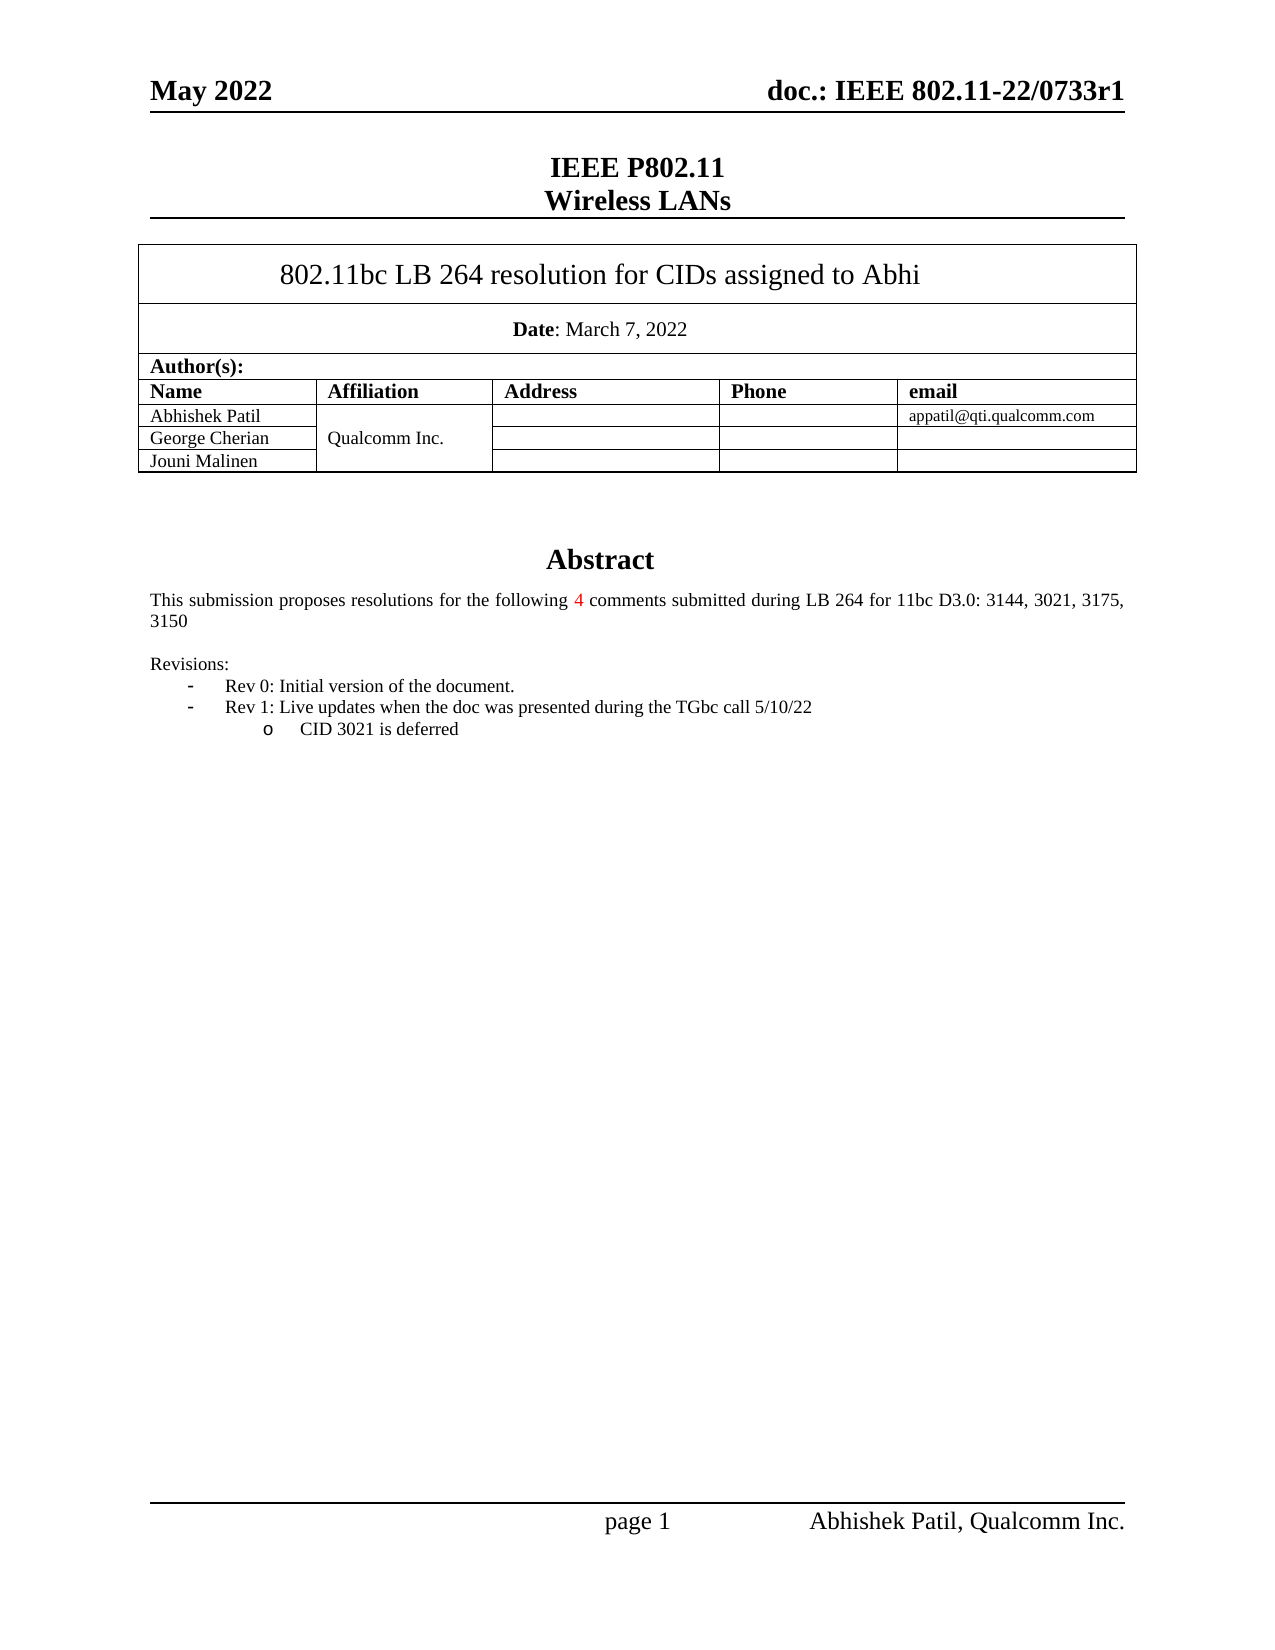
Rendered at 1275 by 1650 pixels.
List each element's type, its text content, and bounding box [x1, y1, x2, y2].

table_cell [493, 405, 719, 426]
table_cell Name [139, 380, 316, 403]
table_cell Address [493, 380, 719, 403]
table_header 802.11bc LB 264 resolution for CIDs assigned to Abhi [139, 245, 1136, 303]
table_cell Date: March 7, 2022 [139, 304, 1136, 353]
table_cell [493, 427, 719, 449]
text This submission proposes resolutions for the following 4 comments submitted during LB 264 for 11bc D3.0: 3144, 3021, 3175, 3150 [150, 588, 1125, 632]
table_cell Affiliation [317, 380, 492, 403]
table_cell [720, 405, 897, 426]
table_cell [898, 427, 1136, 449]
table_cell Jouni Malinen [139, 450, 316, 471]
table_cell [898, 450, 1136, 471]
table_cell Abhishek Patil [139, 405, 316, 426]
list CID 3021 is deferred [262, 718, 1125, 741]
table_cell [720, 450, 897, 471]
list Rev 1: Live updates when the doc was presented during the TGbc call 5/10/22 [187, 696, 1125, 718]
table_cell Qualcomm Inc. [317, 405, 492, 471]
table_cell appatil@qti.qualcomm.com [898, 405, 1136, 426]
text Abstract [150, 542, 1125, 576]
text IEEE P802.11 Wireless LANs [150, 150, 1125, 217]
list Rev 0: Initial version of the document. [187, 675, 1125, 696]
table_cell Author(s): [139, 354, 1136, 378]
table_cell George Cherian [139, 427, 316, 449]
table_cell Phone [720, 380, 897, 403]
text Revisions: [150, 653, 1125, 675]
table_cell email [898, 380, 1136, 403]
table_cell [720, 427, 897, 449]
table_cell [493, 450, 719, 471]
